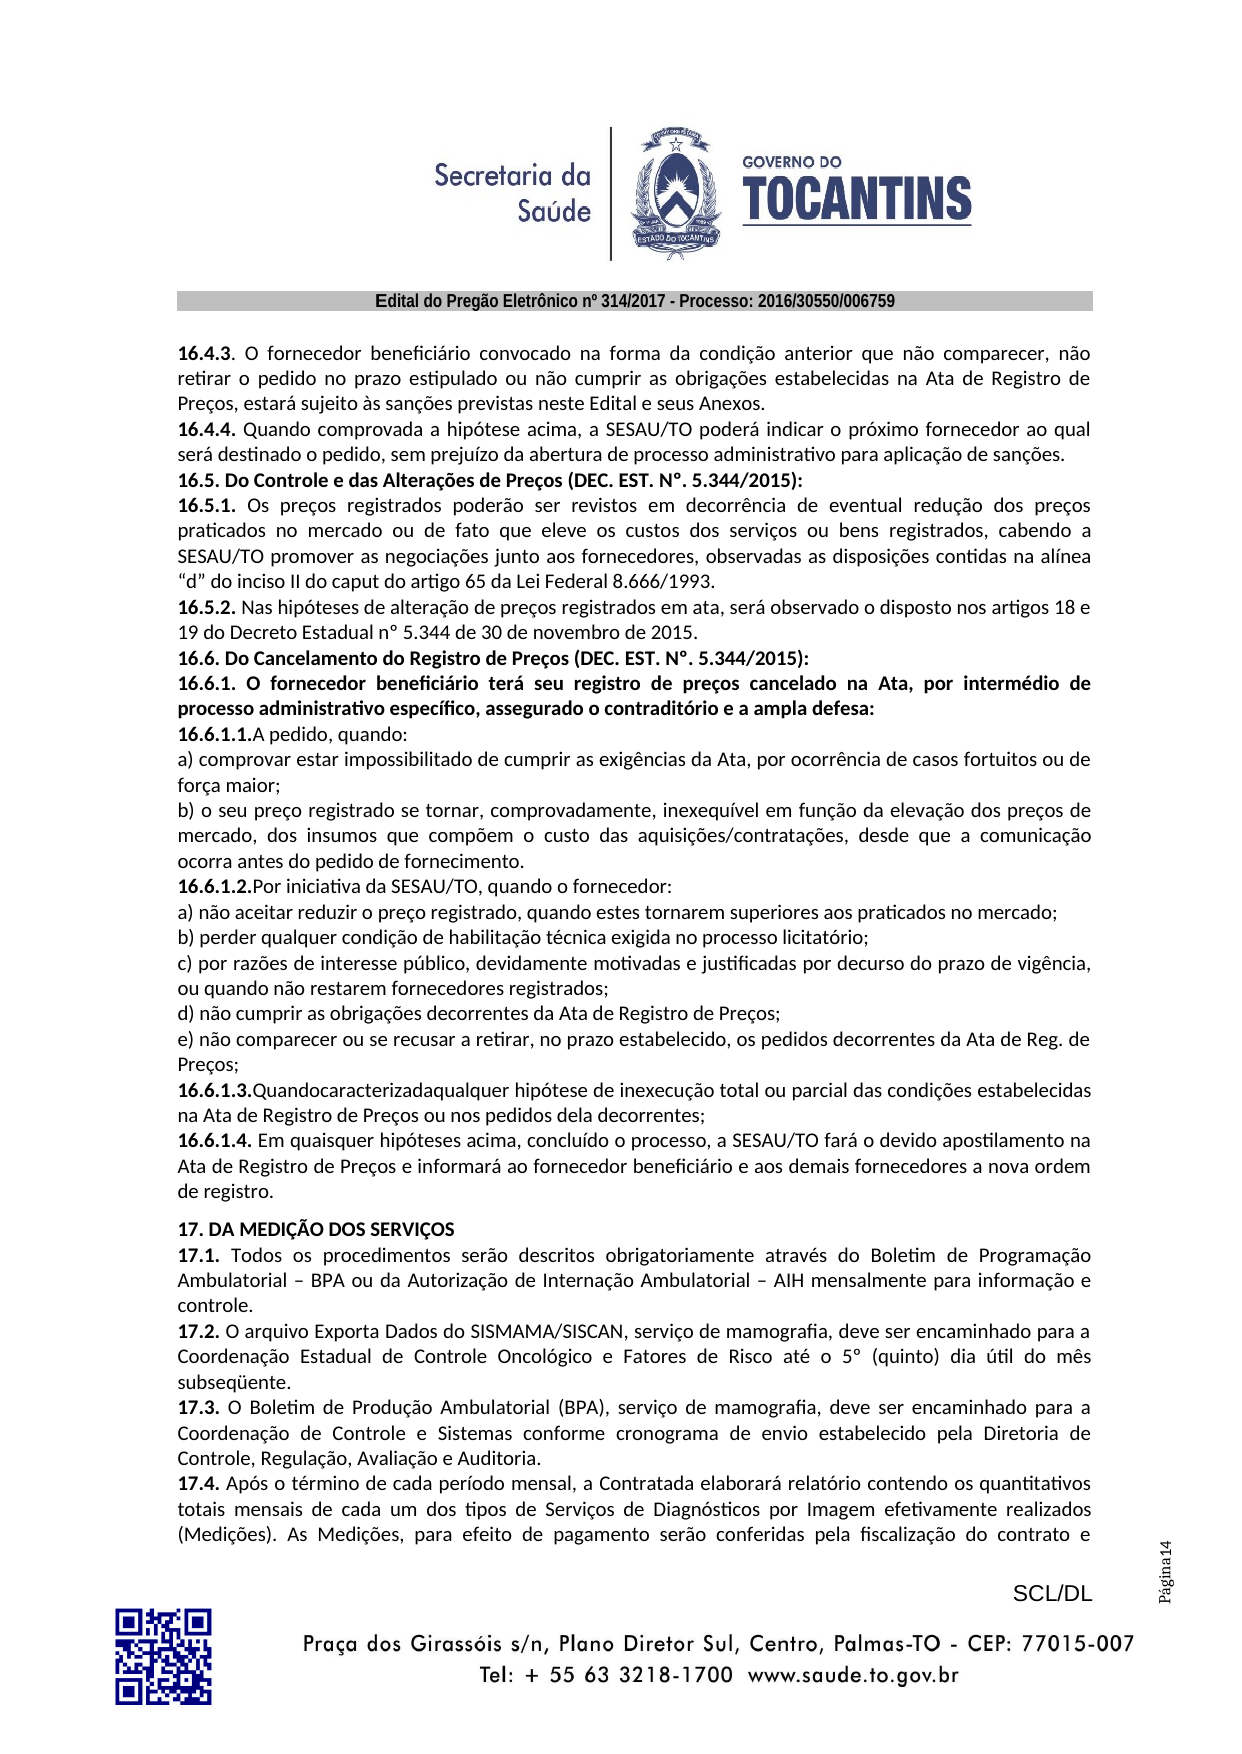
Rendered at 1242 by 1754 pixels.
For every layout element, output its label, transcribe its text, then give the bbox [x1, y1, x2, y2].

text 17. DA MEDIÇÃO DOS SERVIÇOS [177, 1216, 1093, 1242]
text a) comprovar estar impossibilitado de cumprir as exigências da Ata, por ocorrência de casos fortuitos ou de força maior; [177, 746, 1093, 797]
picture [0, 43, 1237, 276]
text 16.6. Do Cancelamento do Registro de Preços (DEC. EST. Nº. 5.344/2015): [177, 645, 1093, 670]
text 16.5. Do Controle e das Alterações de Preços (DEC. EST. Nº. 5.344/2015): [177, 467, 1093, 492]
picture [111, 1604, 1134, 1709]
text 16.6.1.3.Quandocaracterizadaqualquer hipótese de inexecução total ou parcial das condições estabelecidas na Ata de Registro de Preços ou nos pedidos dela decorrentes; [177, 1077, 1093, 1128]
text 16.6.1. O fornecedor beneficiário terá seu registro de preços cancelado na Ata, por intermédio de processo administrativo específico, assegurado o contraditório e a ampla defesa: [177, 670, 1093, 721]
text 17.2. O arquivo Exporta Dados do SISMAMA/SISCAN, serviço de mamografia, deve ser encaminhado para a Coordenação Estadual de Controle Oncológico e Fatores de Risco até o 5º (quinto) dia útil do mês subseqüente. [177, 1318, 1093, 1394]
text b) o seu preço registrado se tornar, comprovadamente, inexequível em função da elevação dos preços de mercado, dos insumos que compõem o custo das aquisições/contratações, desde que a comunicação ocorra antes do pedido de fornecimento. [177, 797, 1093, 873]
text 16.6.1.1.A pedido, quando: [177, 721, 1093, 746]
text d) não cumprir as obrigações decorrentes da Ata de Registro de Preços; [177, 1001, 1093, 1026]
text 16.6.1.2.Por iniciativa da SESAU/TO, quando o fornecedor: [177, 873, 1093, 899]
text 17.1. Todos os procedimentos serão descritos obrigatoriamente através do Boletim de Programação Ambulatorial – BPA ou da Autorização de Internação Ambulatorial – AIH mensalmente para informação e controle. [177, 1242, 1093, 1318]
text 17.3. O Boletim de Produção Ambulatorial (BPA), serviço de mamografia, deve ser encaminhado para a Coordenação de Controle e Sistemas conforme cronograma de envio estabelecido pela Diretoria de Controle, Regulação, Avaliação e Auditoria. [177, 1394, 1093, 1471]
text b) perder qualquer condição de habilitação técnica exigida no processo licitatório; [177, 924, 1093, 950]
text a) não aceitar reduzir o preço registrado, quando estes tornarem superiores aos praticados no mercado; [177, 899, 1093, 924]
text 16.4.4. Quando comprovada a hipótese acima, a SESAU/TO poderá indicar o próximo fornecedor ao qual será destinado o pedido, sem prejuízo da abertura de processo administrativo para aplicação de sanções. [177, 416, 1093, 467]
text e) não comparecer ou se recusar a retirar, no prazo estabelecido, os pedidos decorrentes da Ata de Reg. de Preços; [177, 1026, 1093, 1077]
text c) por razões de interesse público, devidamente motivadas e justificadas por decurso do prazo de vigência, ou quando não restarem fornecedores registrados; [177, 950, 1093, 1001]
text 16.5.2. Nas hipóteses de alteração de preços registrados em ata, será observado o disposto nos artigos 18 e 19 do Decreto Estadual nº 5.344 de 30 de novembro de 2015. [177, 594, 1093, 645]
text 16.6.1.4. Em quaisquer hipóteses acima, concluído o processo, a SESAU/TO fará o devido apostilamento na Ata de Registro de Preços e informará ao fornecedor beneficiário e aos demais fornecedores a nova ordem de registro. [177, 1128, 1093, 1204]
text 16.5.1. Os preços registrados poderão ser revistos em decorrência de eventual redução dos preços praticados no mercado ou de fato que eleve os custos dos serviços ou bens registrados, cabendo a SESAU/TO promover as negociações junto aos fornecedores, observadas as disposições contidas na alínea “d” do inciso II do caput do artigo 65 da Lei Federal 8.666/1993. [177, 492, 1093, 594]
text 16.4.3. O fornecedor beneficiário convocado na forma da condição anterior que não comparecer, não retirar o pedido no prazo estipulado ou não cumprir as obrigações estabelecidas na Ata de Registro de Preços, estará sujeito às sanções previstas neste Edital e seus Anexos. [177, 340, 1093, 416]
